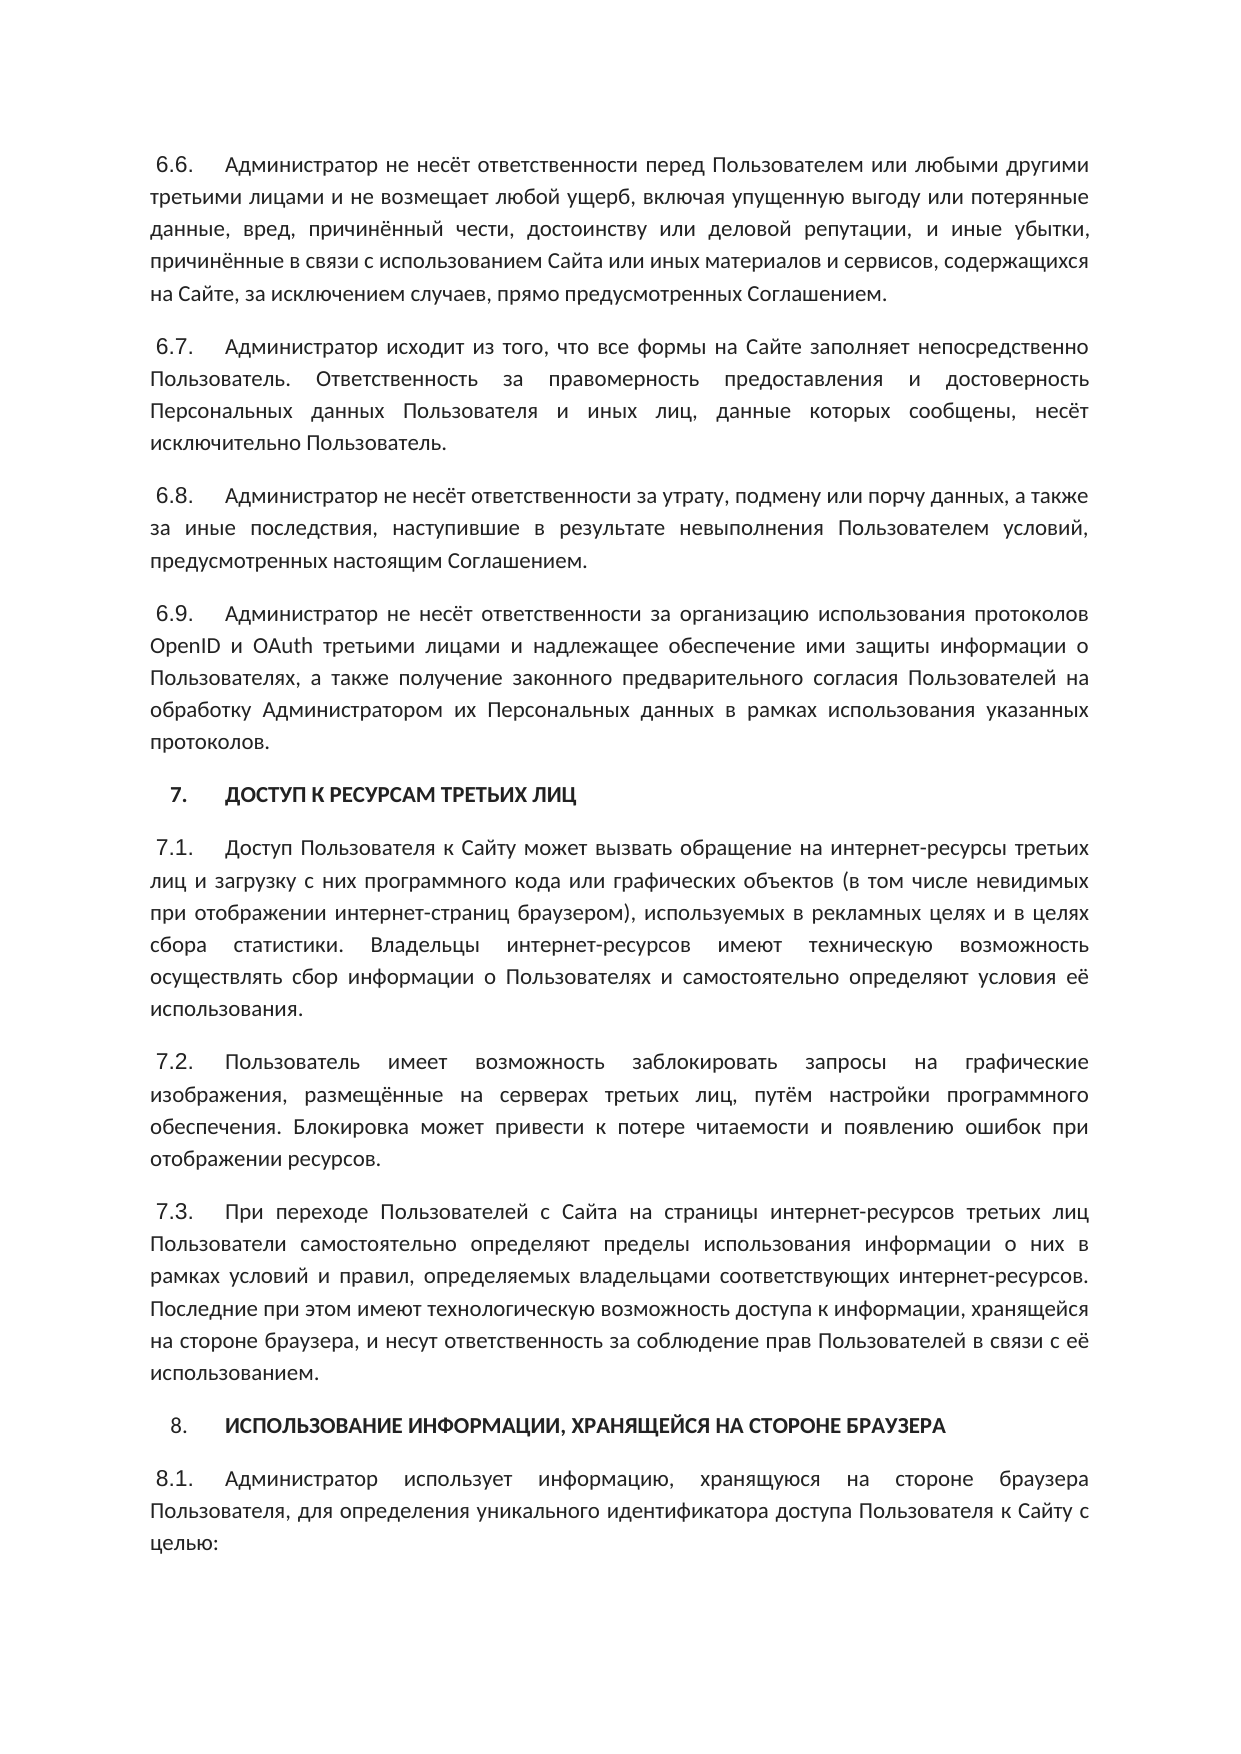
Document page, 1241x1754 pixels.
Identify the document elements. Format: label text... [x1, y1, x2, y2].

list Пользователь имеет возможность заблокировать запросы на графические изображения, размещённые на серверах третьих лиц, путём настройки программного обеспечения. Блокировка может привести к потере читаемости и появлению ошибок при отображении ресурсов. [150, 1047, 1090, 1172]
list Доступ Пользователя к Сайту может вызвать обращение на интернет-ресурсы третьих лиц и загрузку с них программного кода или графических объектов (в том числе невидимых при отображении интернет-страниц браузером), используемых в рекламных целях и в целях сбора статистики. Владельцы интернет-ресурсов имеют техническую возможность осуществлять сбор информации о Пользователях и самостоятельно определяют условия её использования. [150, 833, 1090, 1022]
list Администратор исходит из того, что все формы на Сайте заполняет непосредственно Пользователь. Ответственность за правомерность предоставления и достоверность Персональных данных Пользователя и иных лиц, данные которых сообщены, несёт исключительно Пользователь. [150, 332, 1090, 456]
list При переходе Пользователей с Сайта на страницы интернет-ресурсов третьих лиц Пользователи самостоятельно определяют пределы использования информации о них в рамках условий и правил, определяемых владельцами соответствующих интернет-ресурсов. Последние при этом имеют технологическую возможность доступа к информации, хранящейся на стороне браузера, и несут ответственность за соблюдение прав Пользователей в связи с её использованием. [150, 1197, 1090, 1386]
list ИСПОЛЬЗОВАНИЕ ИНФОРМАЦИИ, ХРАНЯЩЕЙСЯ НА СТОРОНЕ БРАУЗЕРА [187, 1411, 1090, 1439]
list Администратор не несёт ответственности перед Пользователем или любыми другими третьими лицами и не возмещает любой ущерб, включая упущенную выгоду или потерянные данные, вред, причинённый чести, достоинству или деловой репутации, и иные убытки, причинённые в связи с использованием Сайта или иных материалов и сервисов, содержащихся на Сайте, за исключением случаев, прямо предусмотренных Соглашением. [150, 150, 1090, 307]
list Администратор использует информацию, хранящуюся на стороне браузера Пользователя, для определения уникального идентификатора доступа Пользователя к Сайту с целью: [150, 1464, 1090, 1556]
list ДОСТУП К РЕСУРСАМ ТРЕТЬИХ ЛИЦ [187, 781, 1090, 808]
list Администратор не несёт ответственности за утрату, подмену или порчу данных, а также за иные последствия, наступившие в результате невыполнения Пользователем условий, предусмотренных настоящим Соглашением. [150, 481, 1090, 574]
list Администратор не несёт ответственности за организацию использования протоколов OpenID и OAuth третьими лицами и надлежащее обеспечение ими защиты информации о Пользователях, а также получение законного предварительного согласия Пользователей на обработку Администратором их Персональных данных в рамках использования указанных протоколов. [150, 599, 1090, 756]
